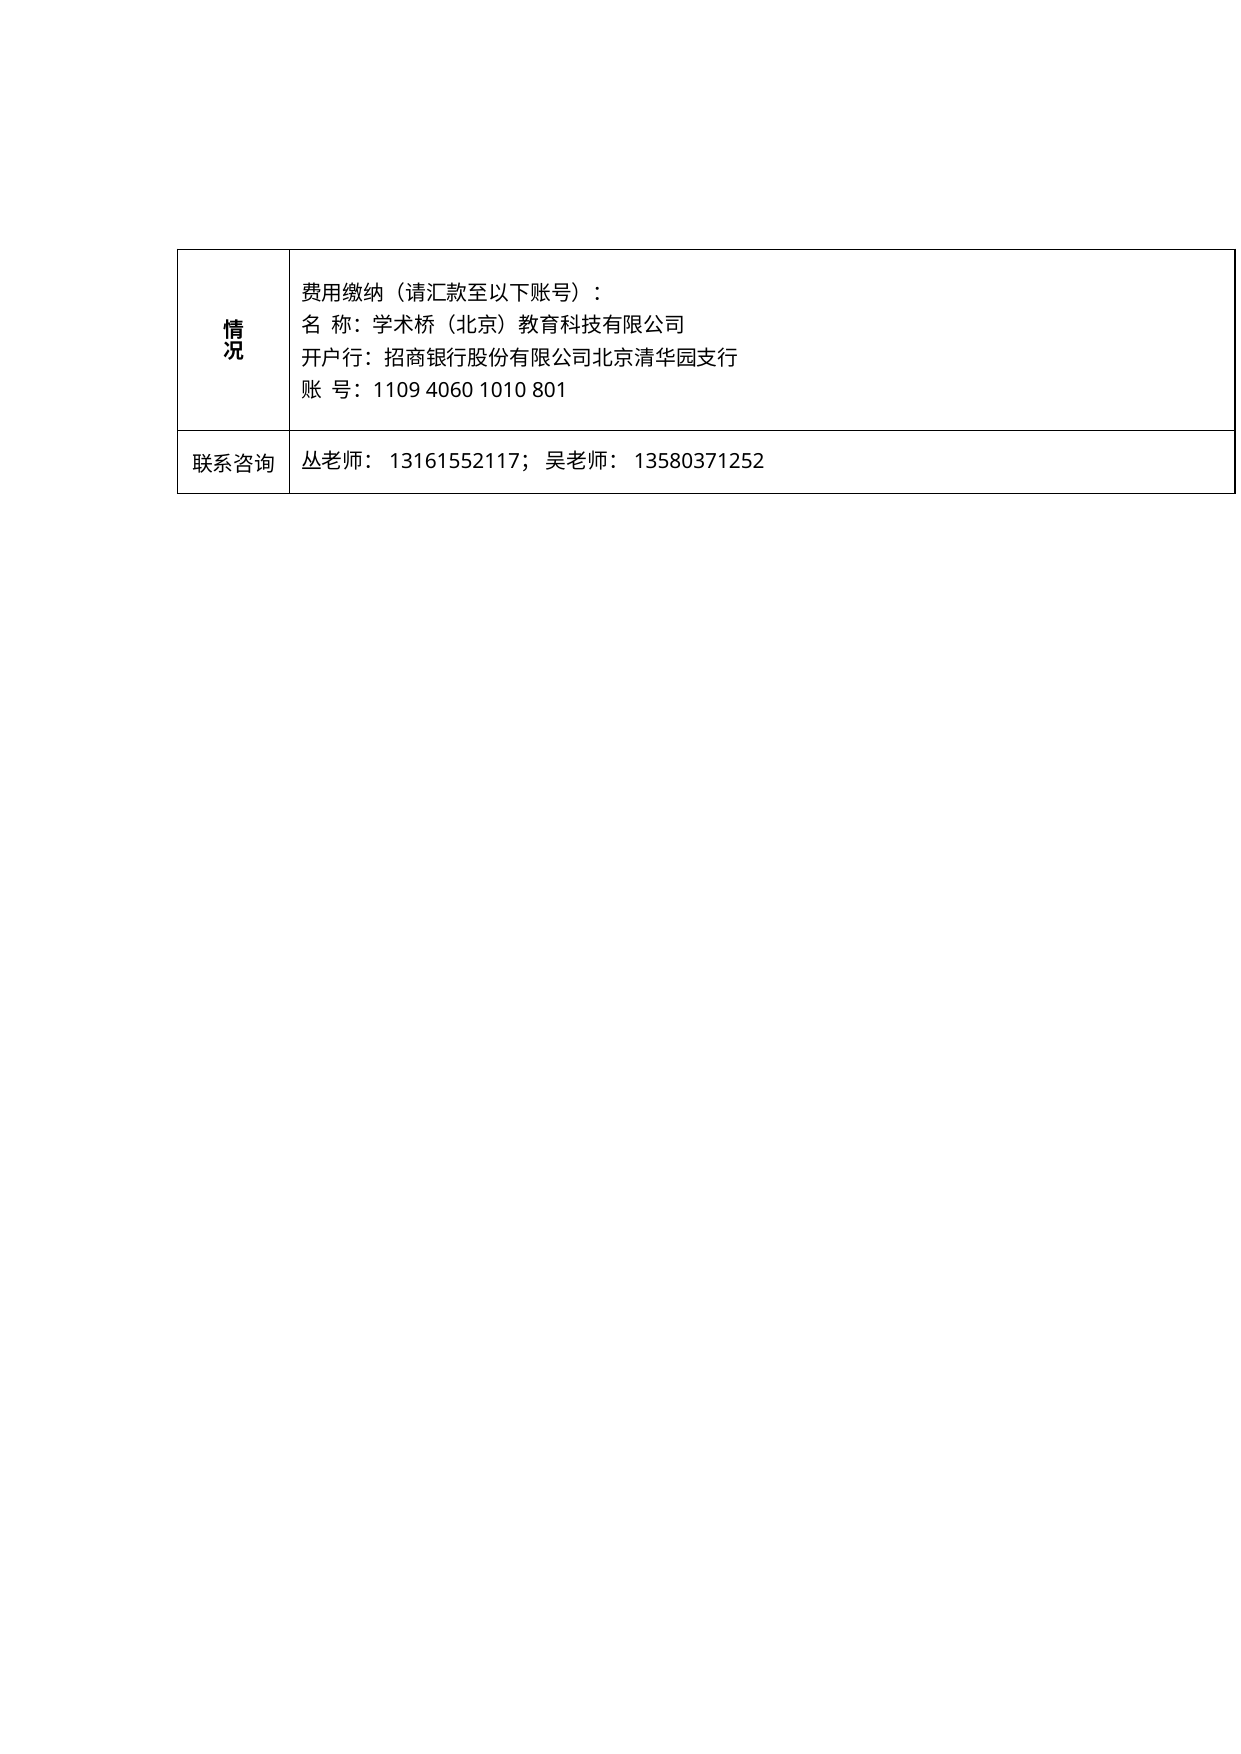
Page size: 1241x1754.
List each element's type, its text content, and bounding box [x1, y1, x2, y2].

table_cell 费用缴纳（请汇款至以下账号）： 名 称：学术桥（北京）教育科技有限公司 开户行：招商银行股份有限公司北京清华园支行 账 号：1109 4060 1010 801 [290, 250, 1234, 430]
table_cell 联系咨询 [178, 431, 289, 493]
table_cell 会务服务情况 [178, 250, 289, 430]
table_cell 丛老师： 13161552117； 吴老师： 13580371252 [290, 431, 1234, 493]
